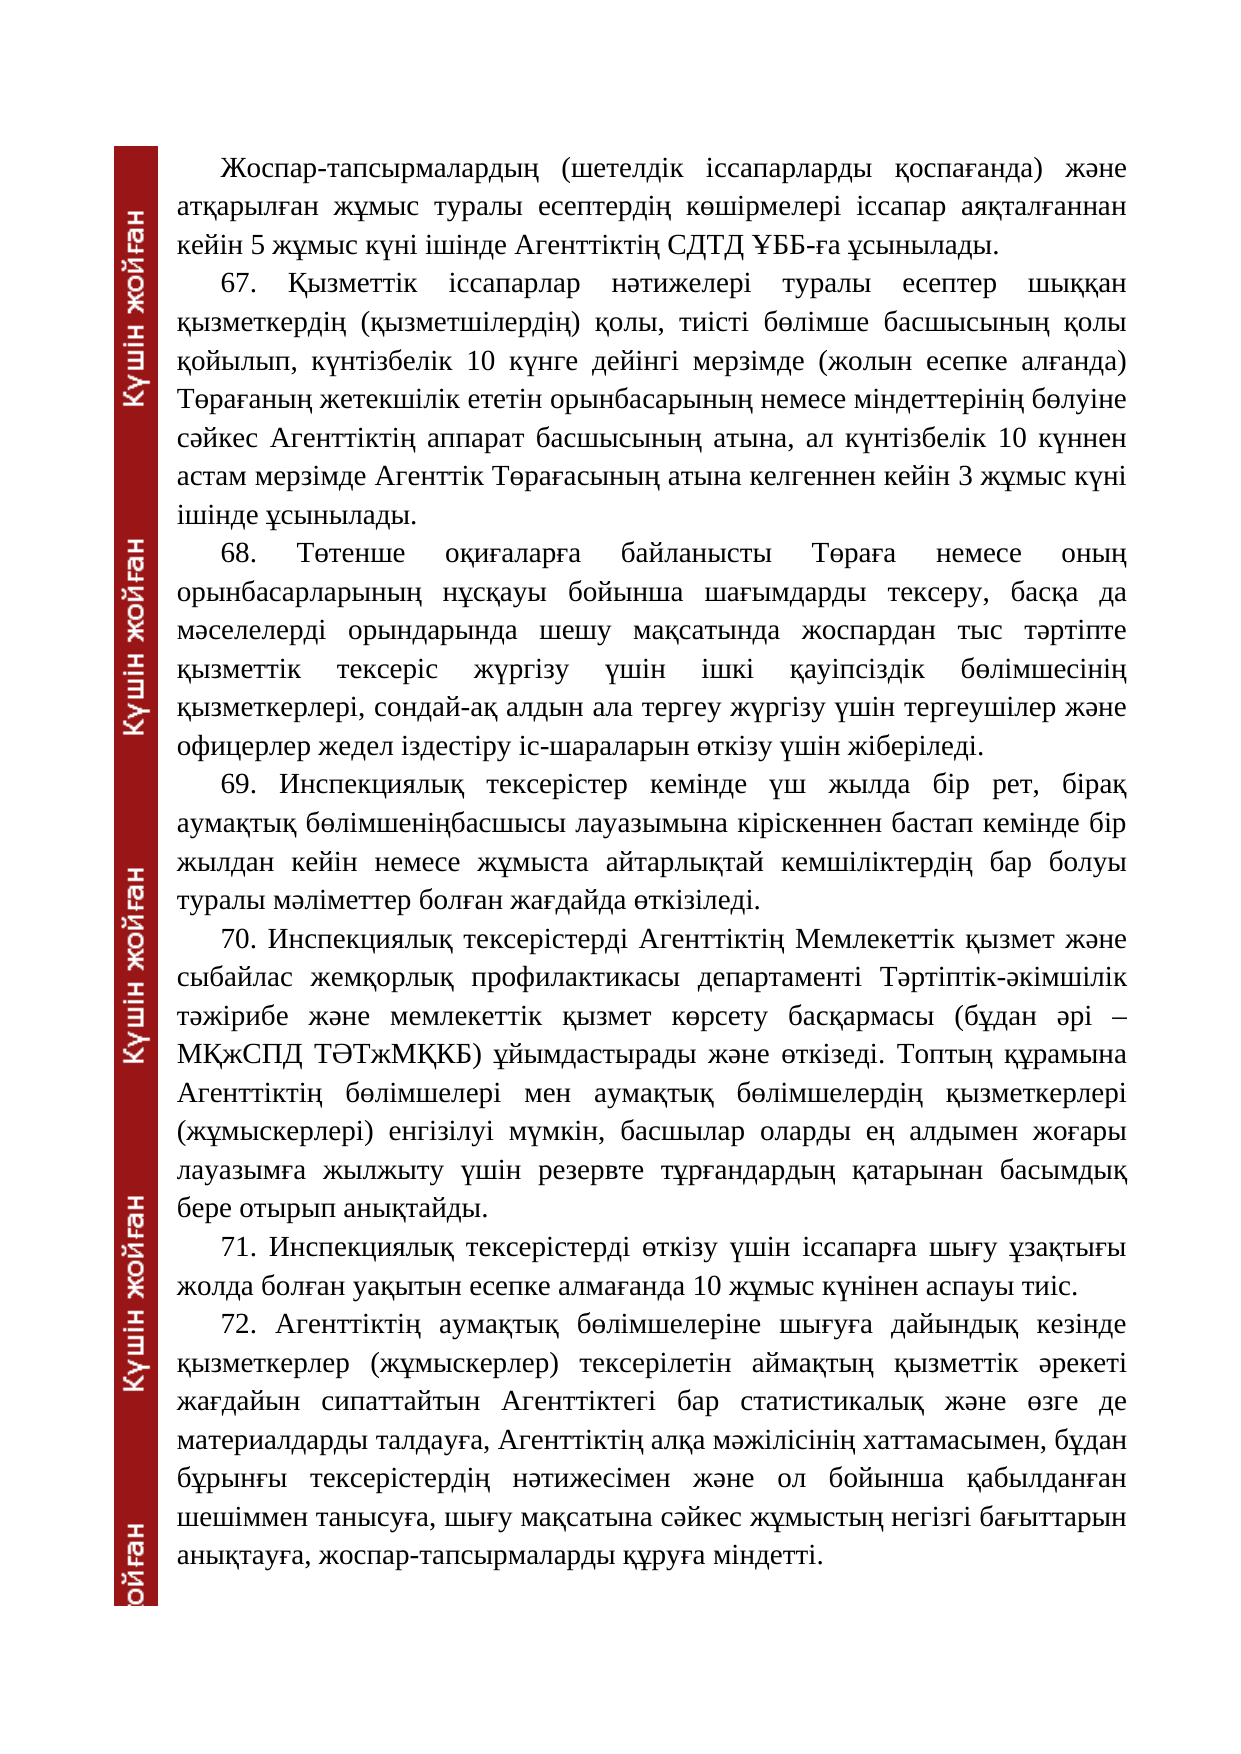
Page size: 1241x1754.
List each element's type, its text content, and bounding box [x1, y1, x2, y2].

picture [114, 1301, 158, 1306]
text 67. Қызметтік іссапарлар нәтижелері туралы есептер шыққан қызметкердің (қызметшілердің) қолы, тиісті бөлімше басшысының қолы қойылып, күнтізбелік 10 күнге дейінгі мерзімде (жолын есепке алғанда) Төрағаның жетекшілік ететін орынбасарының немесе міндеттерінің бөлуіне сәйкес Агенттіктің аппарат басшысының атына, ал күнтізбелік 10 күннен астам мерзімде Агенттік Төрағасының атына келгеннен кейін 3 жұмыс күні ішінде ұсынылады. [112, 266, 1128, 530]
picture [114, 762, 158, 767]
picture [114, 530, 158, 535]
picture [114, 916, 158, 921]
text 69. Инспекциялық тексерістер кемінде үш жылда бір рет, бірақ аумақтық бөлімшеніңбасшысы лауазымына кіріскеннен бастап кемінде бір жылдан кейін немесе жұмыста айтарлықтай кемшіліктердің бар болуы туралы мәліметтер болған жағдайда өткізіледі. [112, 767, 1128, 916]
text 68. Төтенше оқиғаларға байланысты Төраға немесе оның орынбасарларының нұсқауы бойынша шағымдарды тексеру, басқа да мәселелерді орындарында шешу мақсатында жоспардан тыс тәртіпте қызметтік тексеріс жүргізу үшін ішкі қауіпсіздік бөлімшесінің қызметкерлері, сондай-ақ алдын ала тергеу жүргізу үшін тергеушілер және офицерлер жедел іздестіру іс-шараларын өткізу үшін жіберіледі. [112, 535, 1128, 762]
text 71. Инспекциялық тексерістерді өткізу үшін іссапарға шығу ұзақтығы жолда болған уақытын есепке алмағанда 10 жұмыс күнінен аспауы тиіс. [112, 1229, 1128, 1301]
text 72. Агенттіктің аумақтық бөлімшелеріне шығуға дайындық кезінде қызметкерлер (жұмыскерлер) тексерілетін аймақтың қызметтік әрекеті жағдайын сипаттайтын Агенттіктегі бар статистикалық және өзге де материалдарды талдауға, Агенттіктің алқа мәжілісінің хаттамасымен, бұдан бұрынғы тексерістердің нәтижесімен және ол бойынша қабылданған шешіммен танысуға, шығу мақсатына сәйкес жұмыстың негізгі бағыттарын анықтауға, жоспар-тапсырмаларды құруға міндетті. [112, 1306, 1128, 1571]
text Жоспар-тапсырмалардың (шетелдік іссапарларды қоспағанда) және атқарылған жұмыс туралы есептердің көшірмелері іссапар аяқталғаннан кейін 5 жұмыс күні ішінде Агенттіктің СДТД ҰББ-ға ұсынылады. [112, 150, 1128, 261]
picture [114, 146, 158, 150]
picture [114, 1224, 158, 1229]
picture [114, 1571, 158, 1606]
text 70. Инспекциялық тексерістерді Агенттіктің Мемлекеттік қызмет және сыбайлас жемқорлық профилактикасы департаменті Тәртіптік-әкімшілік тәжірибе және мемлекеттік қызмет көрсету басқармасы (бұдан әрі – МҚжСПД ТӘТжМҚКБ) ұйымдастырады және өткізеді. Топтың құрамына Агенттіктің бөлімшелері мен аумақтық бөлімшелердің қызметкерлері (жұмыскерлері) енгізілуі мүмкін, басшылар оларды ең алдымен жоғары лауазымға жылжыту үшін резервте тұрғандардың қатарынан басымдық бере отырып анықтайды. [112, 921, 1128, 1224]
picture [114, 261, 158, 266]
